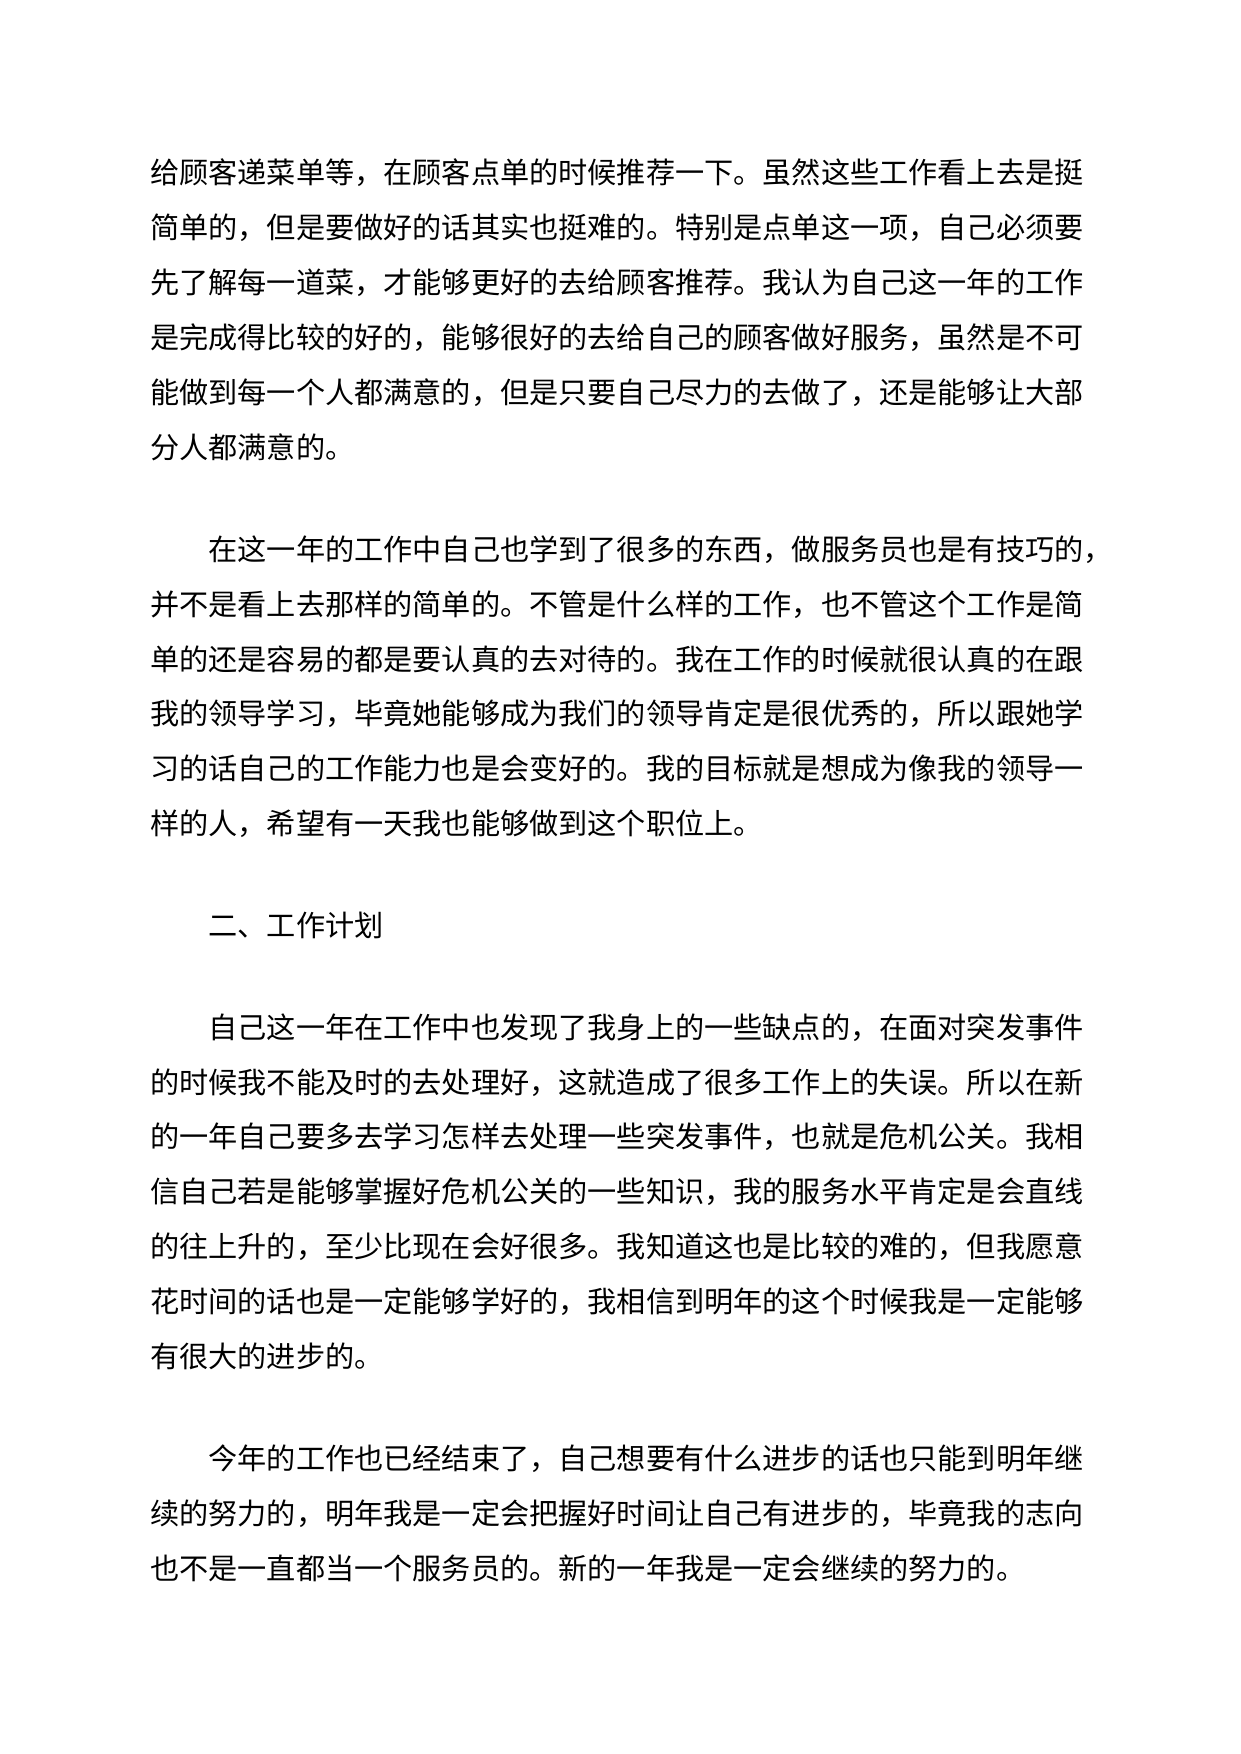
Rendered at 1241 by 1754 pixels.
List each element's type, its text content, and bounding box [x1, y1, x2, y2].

text 二、工作计划 [150, 902, 1090, 945]
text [150, 150, 1090, 467]
text 在这一年的工作中自己也学到了很多的东西，做服务员也是有技巧的，并不是看上去那样的简单的。不管是什么样的工作，也不管这个工作是简单的还是容易的都是要认真的去对待的。我在工作的时候就很认真的在跟我的领导学习，毕竟她能够成为我们的领导肯定是很优秀的，所以跟她学习的话自己的工作能力也是会变好的。我的目标就是想成为像我的领导一样的人，希望有一天我也能够做到这个职位上。 [150, 526, 1090, 843]
text 自己这一年在工作中也发现了我身上的一些缺点的，在面对突发事件的时候我不能及时的去处理好，这就造成了很多工作上的失误。所以在新的一年自己要多去学习怎样去处理一些突发事件，也就是危机公关。我相信自己若是能够掌握好危机公关的一些知识，我的服务水平肯定是会直线的往上升的，至少比现在会好很多。我知道这也是比较的难的，但我愿意花时间的话也是一定能够学好的，我相信到明年的这个时候我是一定能够有很大的进步的。 [150, 1004, 1090, 1376]
text 今年的工作也已经结束了，自己想要有什么进步的话也只能到明年继续的努力的，明年我是一定会把握好时间让自己有进步的，毕竟我的志向也不是一直都当一个服务员的。新的一年我是一定会继续的努力的。 [150, 1435, 1090, 1587]
